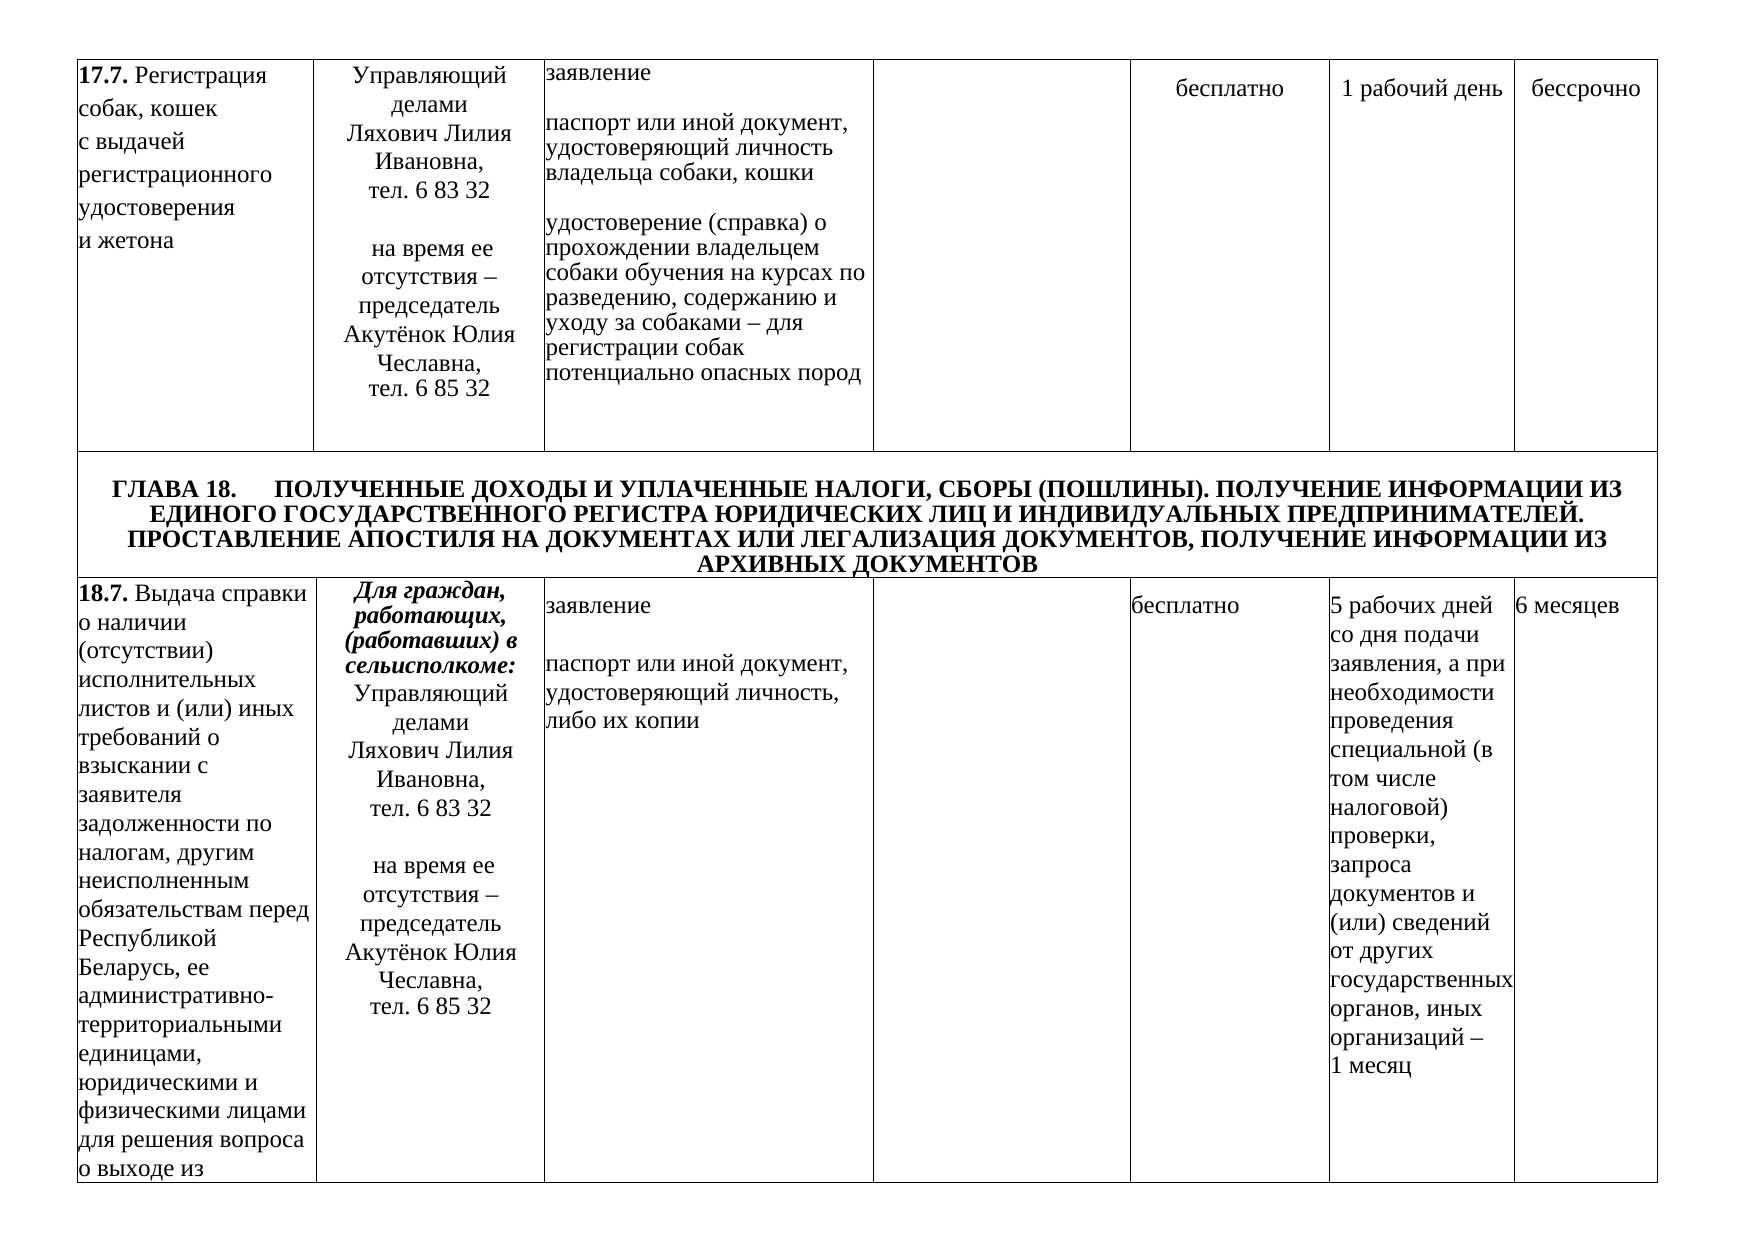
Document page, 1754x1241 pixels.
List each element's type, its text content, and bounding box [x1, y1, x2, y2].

table_cell бесплатно [1131, 60, 1329, 451]
table_cell заявление паспорт или иной документ, удостоверяющий личность владельца собаки, кошки удостоверение (справка) о прохождении владельцем собаки обучения на курсах по разведению, содержанию и уходу за собаками – для регистрации собак потенциально опасных пород [545, 60, 873, 451]
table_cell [545, 578, 873, 1182]
table_cell 17.7. Регистрация собак, кошек с выдачей регистрационного удостоверения и жетона [78, 60, 313, 451]
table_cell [1330, 578, 1514, 1182]
table_cell ГЛАВА 18. ПОЛУЧЕННЫЕ ДОХОДЫ И УПЛАЧЕННЫЕ НАЛОГИ, СБОРЫ (ПОШЛИНЫ). ПОЛУЧЕНИЕ ИНФОРМАЦИИ ИЗ ЕДИНОГО ГОСУДАРСТВЕННОГО РЕГИСТРА ЮРИДИЧЕСКИХ ЛИЦ И ИНДИВИДУАЛЬНЫХ ПРЕДПРИНИМАТЕЛЕЙ. ПРОСТАВЛЕНИЕ АПОСТИЛЯ НА ДОКУМЕНТАХ ИЛИ ЛЕГАЛИЗАЦИЯ ДОКУМЕНТОВ, ПОЛУЧЕНИЕ ИНФОРМАЦИИ ИЗ АРХИВНЫХ ДОКУМЕНТОВ [78, 452, 1657, 577]
table_cell [874, 578, 1130, 1182]
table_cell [317, 1069, 544, 1182]
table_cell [78, 578, 316, 1182]
table_cell бессрочно [1515, 60, 1657, 451]
table_cell 6 месяцев [1515, 578, 1657, 1182]
table_cell 1 рабочий день [1330, 60, 1514, 451]
table_cell бесплатно [1131, 578, 1329, 1182]
table_cell [874, 60, 1130, 451]
